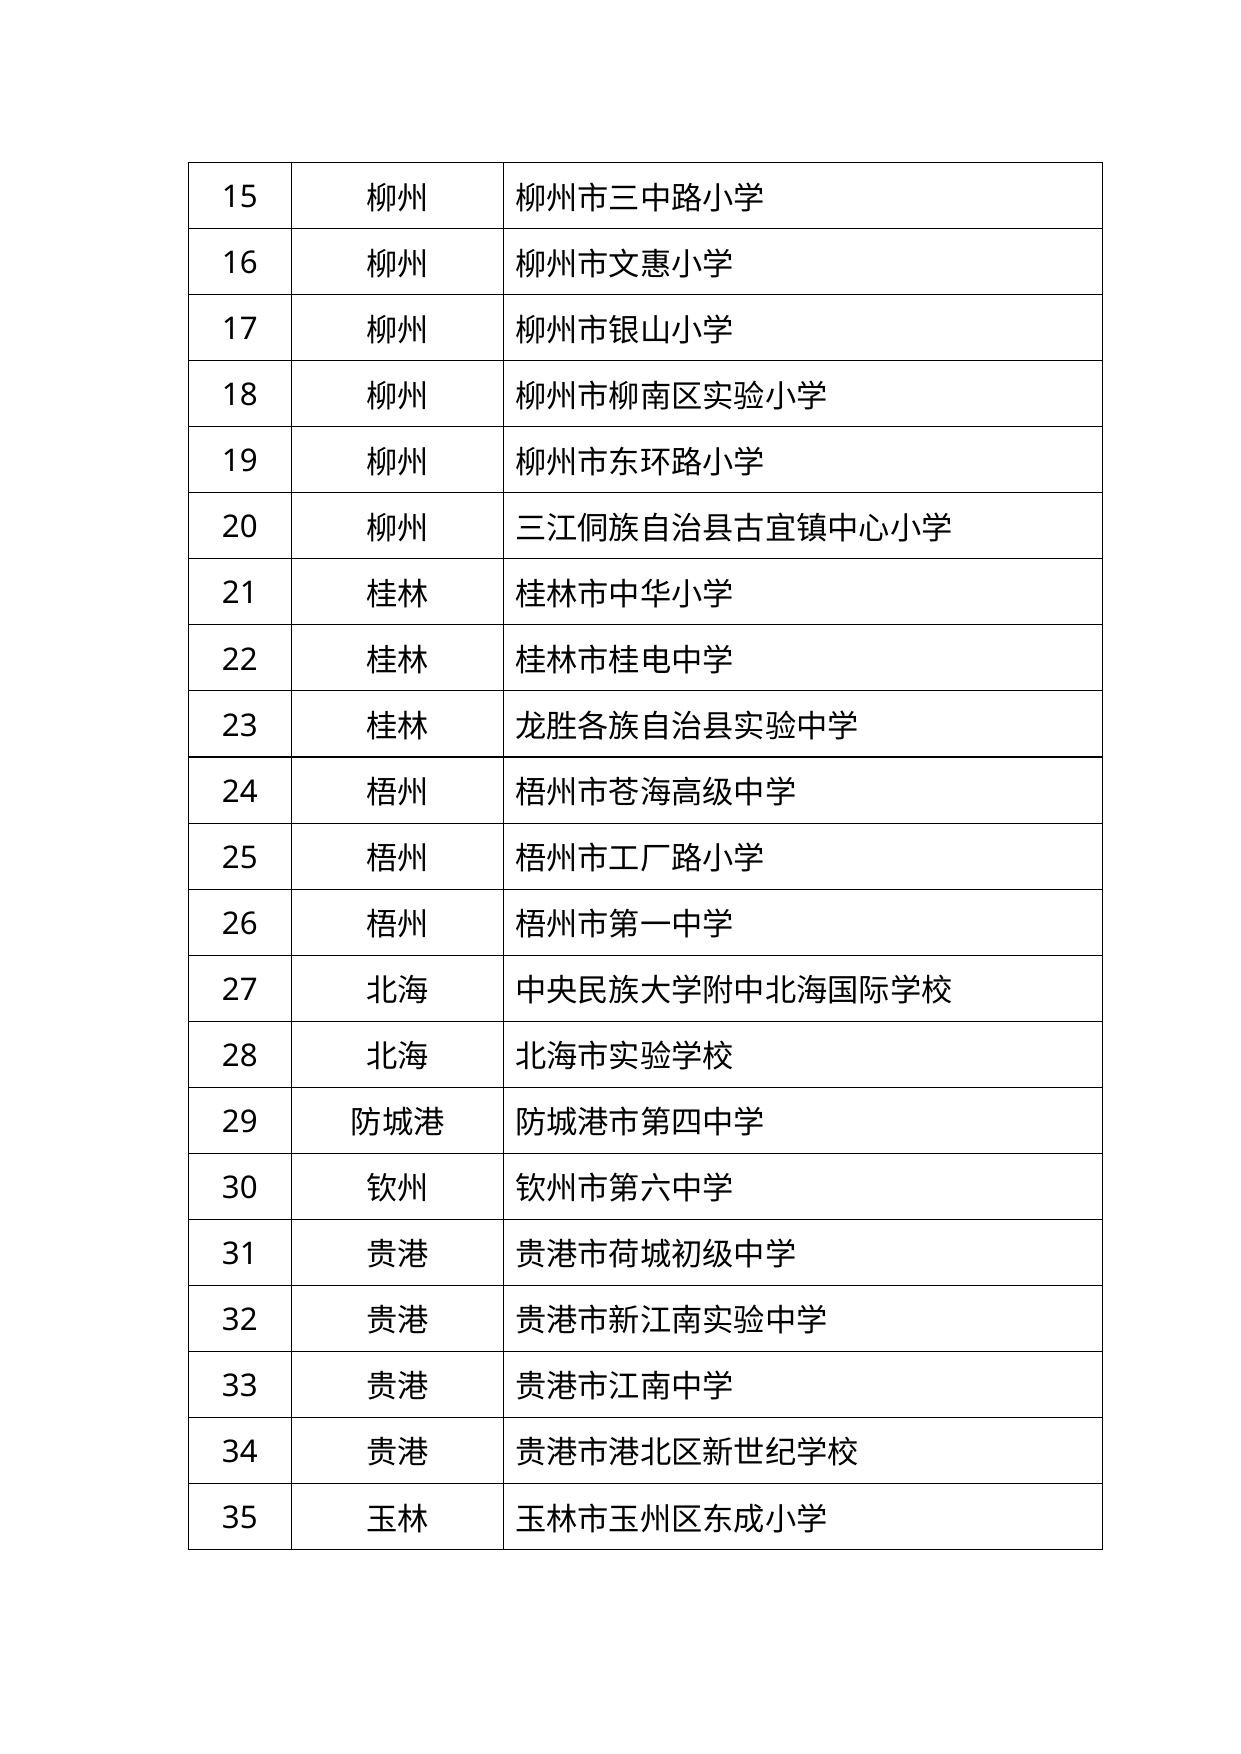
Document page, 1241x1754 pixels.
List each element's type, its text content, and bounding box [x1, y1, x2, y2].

table_cell 25 [189, 824, 291, 888]
table_cell 钦州 [292, 1154, 503, 1219]
table_cell 柳州市文惠小学 [504, 229, 1102, 294]
table_cell 23 [189, 691, 291, 756]
table_cell 柳州 [292, 295, 503, 360]
table_cell 27 [189, 956, 291, 1021]
table_cell 梧州市苍海高级中学 [504, 758, 1102, 822]
table_cell 31 [189, 1220, 291, 1285]
table_cell 龙胜各族自治县实验中学 [504, 691, 1102, 756]
table_cell 桂林 [292, 691, 503, 756]
table_cell 柳州市三中路小学 [504, 163, 1102, 228]
table_cell 贵港市江南中学 [504, 1352, 1102, 1417]
table_cell 28 [189, 1022, 291, 1087]
table_cell 柳州市柳南区实验小学 [504, 361, 1102, 426]
table_cell 35 [189, 1484, 291, 1549]
table_cell 桂林 [292, 625, 503, 690]
table_cell 21 [189, 559, 291, 624]
table_cell 柳州 [292, 361, 503, 426]
table_cell 32 [189, 1286, 291, 1351]
table_cell 梧州市第一中学 [504, 890, 1102, 954]
table_cell 梧州 [292, 890, 503, 954]
table_cell 北海市实验学校 [504, 1022, 1102, 1087]
table_cell 贵港市荷城初级中学 [504, 1220, 1102, 1285]
table_cell 中央民族大学附中北海国际学校 [504, 956, 1102, 1021]
table_cell 30 [189, 1154, 291, 1219]
table_cell 贵港市新江南实验中学 [504, 1286, 1102, 1351]
table_cell 贵港 [292, 1418, 503, 1483]
table_cell 29 [189, 1088, 291, 1153]
table_cell 24 [189, 758, 291, 822]
table_cell 22 [189, 625, 291, 690]
table_cell 桂林市桂电中学 [504, 625, 1102, 690]
table_cell 防城港市第四中学 [504, 1088, 1102, 1153]
table_cell 玉林 [292, 1484, 503, 1549]
table_cell 梧州 [292, 758, 503, 822]
table_cell 贵港 [292, 1286, 503, 1351]
table_cell 贵港 [292, 1352, 503, 1417]
table_cell 15 [189, 163, 291, 228]
table_cell 贵港市港北区新世纪学校 [504, 1418, 1102, 1483]
table_cell 北海 [292, 956, 503, 1021]
table_cell 防城港 [292, 1088, 503, 1153]
table_cell 桂林市中华小学 [504, 559, 1102, 624]
table_cell 26 [189, 890, 291, 954]
table_cell 玉林市玉州区东成小学 [504, 1484, 1102, 1549]
table_cell 柳州市东环路小学 [504, 427, 1102, 492]
table_cell 34 [189, 1418, 291, 1483]
table_cell 16 [189, 229, 291, 294]
table_cell 贵港 [292, 1220, 503, 1285]
table_cell 33 [189, 1352, 291, 1417]
table_cell 梧州 [292, 824, 503, 888]
table_cell 18 [189, 361, 291, 426]
table_cell 20 [189, 493, 291, 558]
table_cell 桂林 [292, 559, 503, 624]
table_cell 19 [189, 427, 291, 492]
table_cell 柳州 [292, 229, 503, 294]
table_cell 柳州 [292, 163, 503, 228]
table_cell 梧州市工厂路小学 [504, 824, 1102, 888]
table_cell 柳州 [292, 493, 503, 558]
table_cell 三江侗族自治县古宜镇中心小学 [504, 493, 1102, 558]
table_cell 钦州市第六中学 [504, 1154, 1102, 1219]
table_cell 17 [189, 295, 291, 360]
table_cell 柳州 [292, 427, 503, 492]
table_cell 柳州市银山小学 [504, 295, 1102, 360]
table_cell 北海 [292, 1022, 503, 1087]
